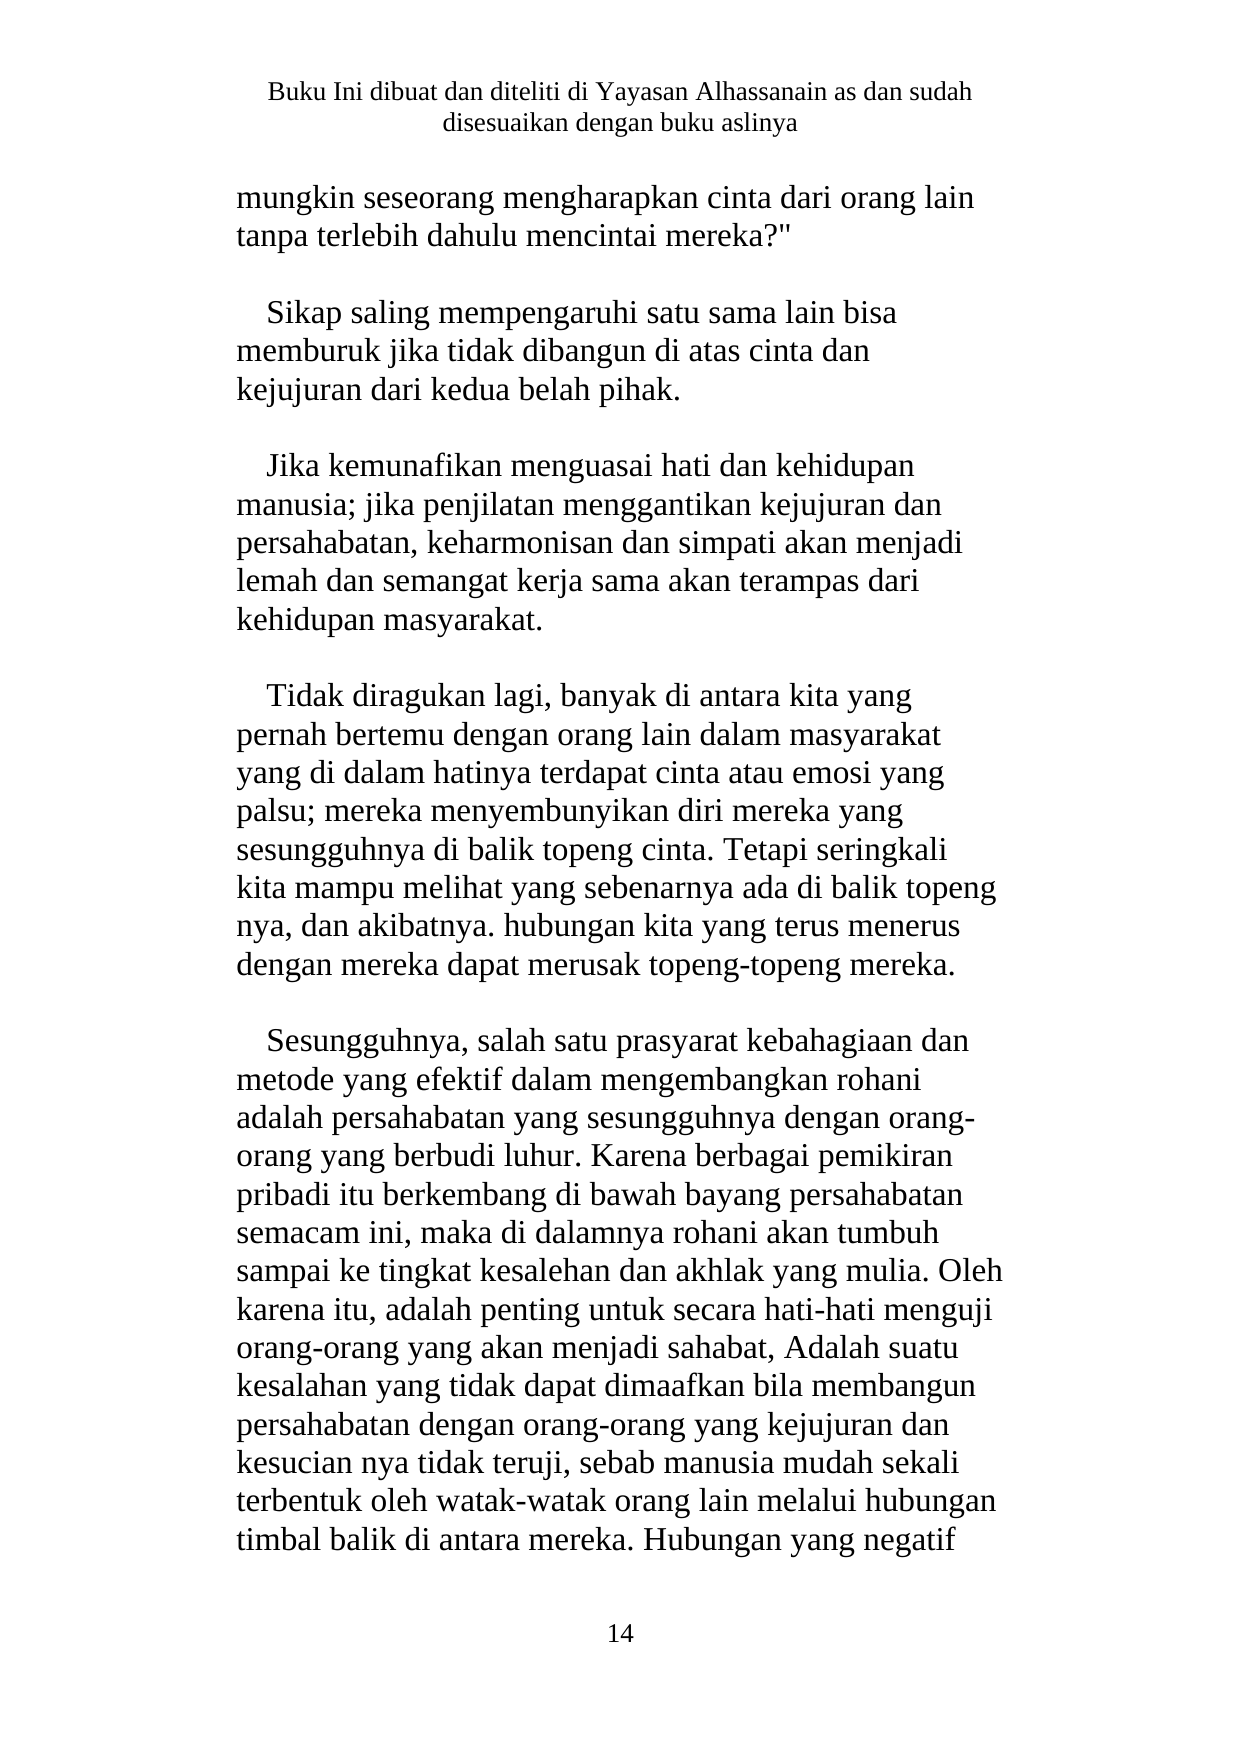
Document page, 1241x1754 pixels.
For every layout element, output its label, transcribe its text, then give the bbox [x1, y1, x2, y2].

text Sikap saling mempengaruhi satu sama lain bisa memburuk jika tidak dibangun di atas cinta dan kejujuran dari kedua belah pihak. [236, 292, 1004, 407]
text Jika kemunafikan menguasai hati dan kehidupan manusia; jika penjilatan menggantikan kejujuran dan persahabatan, keharmonisan dan simpati akan menjadi lemah dan semangat kerja sama akan terampas dari kehidupan masyarakat. [236, 446, 1004, 637]
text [236, 177, 1004, 254]
text Tidak diragukan lagi, banyak di antara kita yang pernah bertemu dengan orang lain dalam masyarakat yang di dalam hatinya terdapat cinta atau emosi yang palsu; mereka menyembunyikan diri mereka yang sesungguhnya di balik topeng cinta. Tetapi seringkali kita mampu melihat yang sebenarnya ada di balik topeng nya, dan akibatnya. hubungan kita yang terus menerus dengan mereka dapat merusak topeng-topeng mereka. [236, 676, 1004, 982]
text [236, 1021, 1004, 1557]
